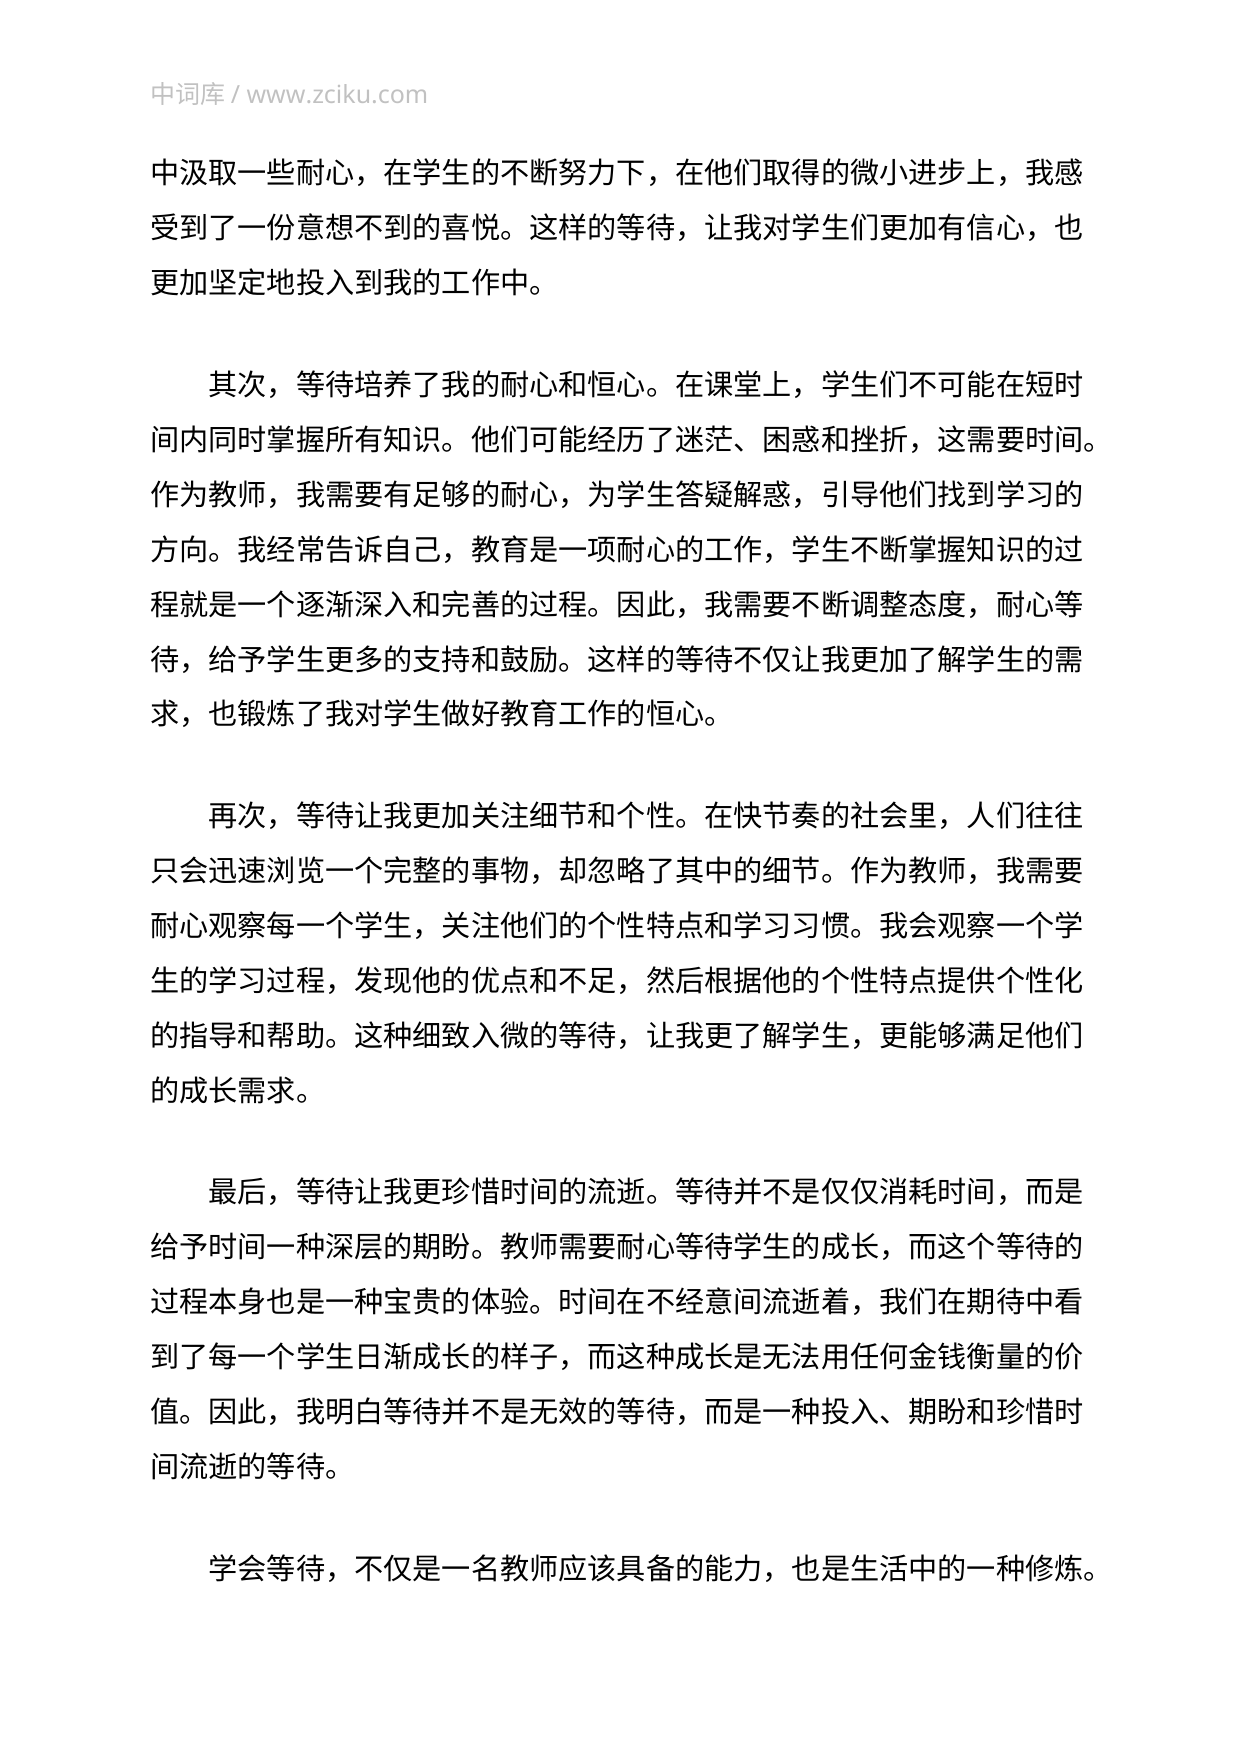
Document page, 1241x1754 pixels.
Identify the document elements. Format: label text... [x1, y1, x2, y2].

text 再次，等待让我更加关注细节和个性。在快节奏的社会里，人们往往只会迅速浏览一个完整的事物，却忽略了其中的细节。作为教师，我需要耐心观察每一个学生，关注他们的个性特点和学习习惯。我会观察一个学生的学习过程，发现他的优点和不足，然后根据他的个性特点提供个性化的指导和帮助。这种细致入微的等待，让我更了解学生，更能够满足他们的成长需求。 [150, 793, 1090, 1109]
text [150, 150, 1090, 302]
text 最后，等待让我更珍惜时间的流逝。等待并不是仅仅消耗时间，而是给予时间一种深层的期盼。教师需要耐心等待学生的成长，而这个等待的过程本身也是一种宝贵的体验。时间在不经意间流逝着，我们在期待中看到了每一个学生日渐成长的样子，而这种成长是无法用任何金钱衡量的价值。因此，我明白等待并不是无效的等待，而是一种投入、期盼和珍惜时间流逝的等待。 [150, 1169, 1090, 1486]
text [150, 1545, 1090, 1587]
text 其次，等待培养了我的耐心和恒心。在课堂上，学生们不可能在短时间内同时掌握所有知识。他们可能经历了迷茫、困惑和挫折，这需要时间。作为教师，我需要有足够的耐心，为学生答疑解惑，引导他们找到学习的方向。我经常告诉自己，教育是一项耐心的工作，学生不断掌握知识的过程就是一个逐渐深入和完善的过程。因此，我需要不断调整态度，耐心等待，给予学生更多的支持和鼓励。这样的等待不仅让我更加了解学生的需求，也锻炼了我对学生做好教育工作的恒心。 [150, 362, 1090, 733]
